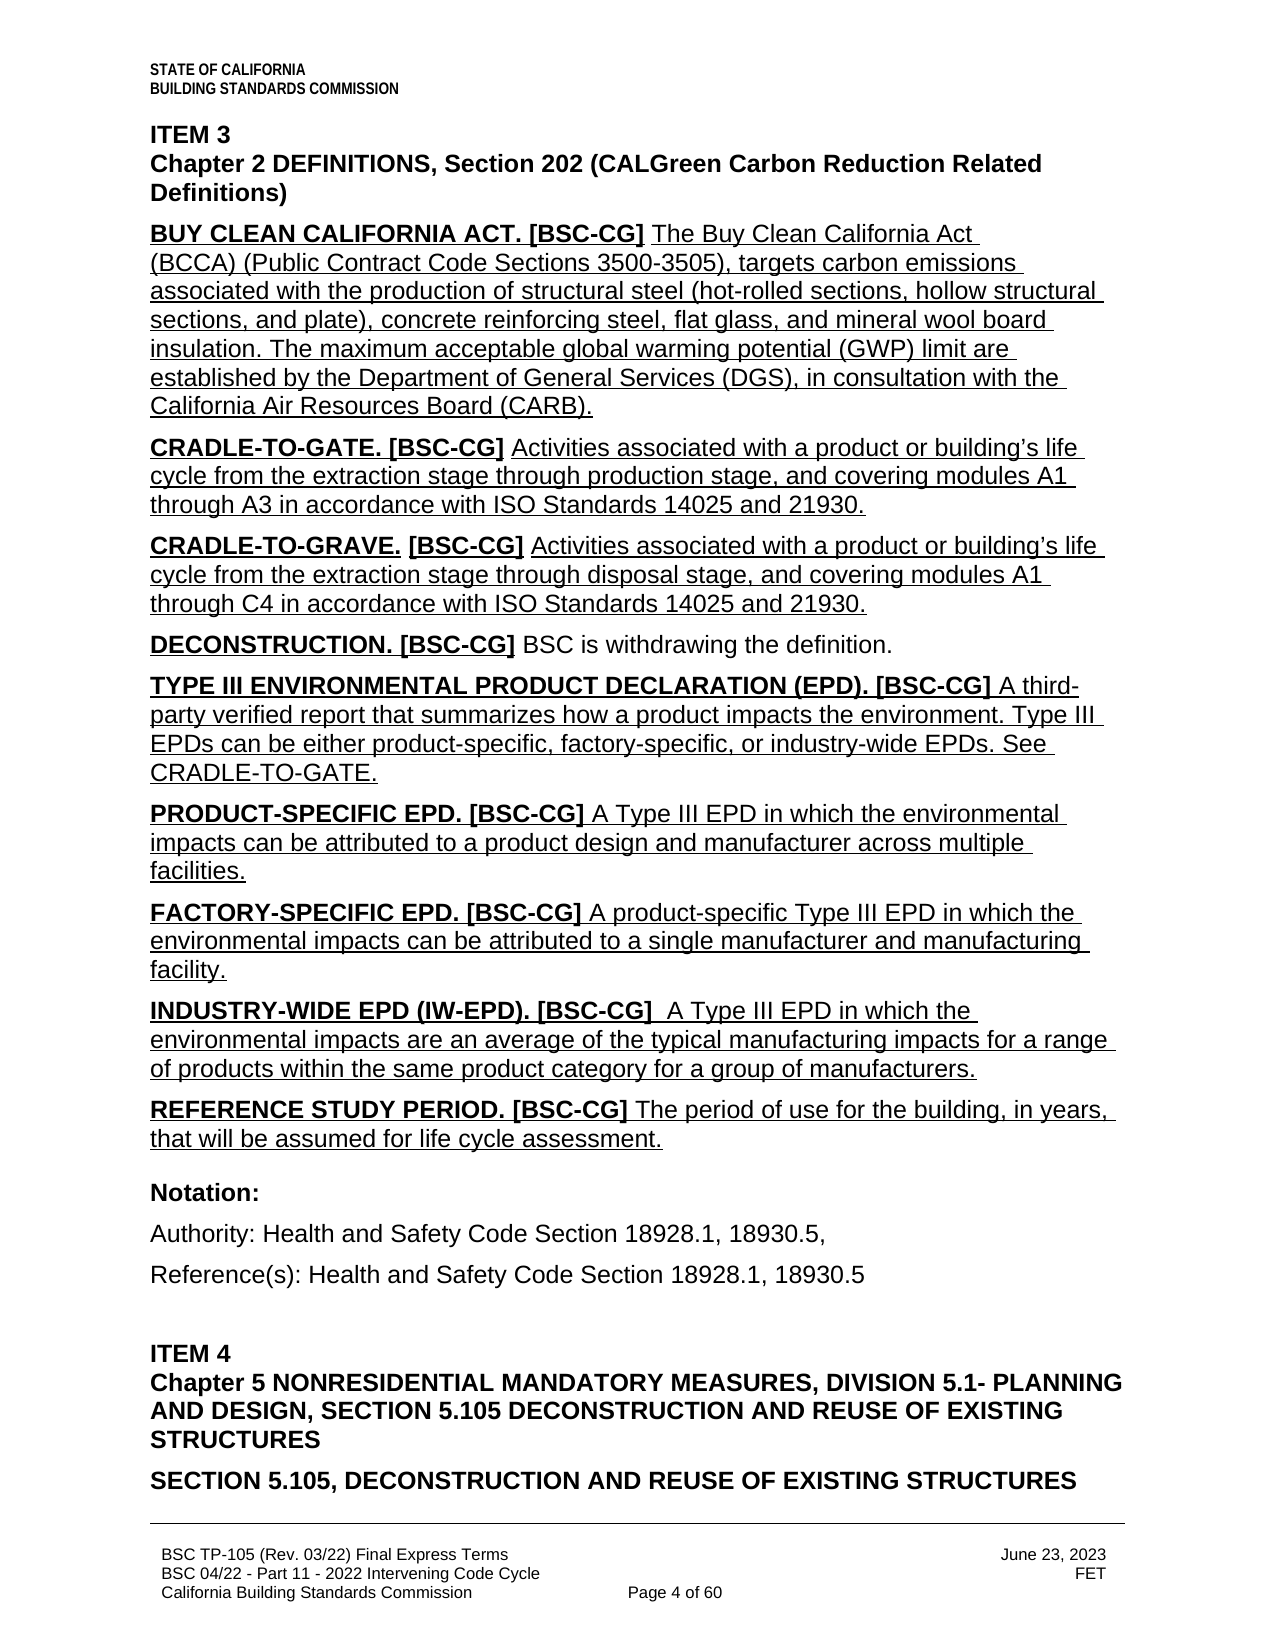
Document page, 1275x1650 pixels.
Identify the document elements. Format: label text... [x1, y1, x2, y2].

text CRADLE-TO-GATE. [BSC-CG] Activities associated with a product or building’s life cycle from the extraction stage through production stage, and covering modules A1 through A3 in accordance with ISO Standards 14025 and 21930. [150, 432, 1125, 519]
text SECTION 5.105, DECONSTRUCTION AND REUSE OF EXISTING STRUCTURES [150, 1466, 1125, 1495]
text Reference(s): Health and Safety Code Section 18928.1, 18930.5 [150, 1260, 1125, 1289]
subtitle ITEM 4 Chapter 5 NONRESIDENTIAL MANDATORY MEASURES, DIVISION 5.1- PLANNING AND DESIGN, SECTION 5.105 DECONSTRUCTION AND REUSE OF EXISTING STRUCTURES [150, 1339, 1125, 1454]
text PRODUCT-SPECIFIC EPD. [BSC-CG] A Type III EPD in which the environmental impacts can be attributed to a product design and manufacturer across multiple facilities. [150, 799, 1125, 885]
subtitle ITEM 3 Chapter 2 DEFINITIONS, Section 202 (CALGreen Carbon Reduction Related Definitions) [150, 120, 1125, 206]
text Authority: Health and Safety Code Section 18928.1, 18930.5, [150, 1219, 1125, 1247]
text Notation: [150, 1177, 1125, 1206]
text CRADLE-TO-GRAVE. [BSC-CG] Activities associated with a product or building’s life cycle from the extraction stage through disposal stage, and covering modules A1 through C4 in accordance with ISO Standards 14025 and 21930. [150, 531, 1125, 617]
text REFERENCE STUDY PERIOD. [BSC-CG] The period of use for the building, in years, that will be assumed for life cycle assessment. [150, 1095, 1125, 1152]
text DECONSTRUCTION. [BSC-CG] BSC is withdrawing the definition. [150, 630, 1125, 659]
text INDUSTRY-WIDE EPD (IW-EPD). [BSC-CG] A Type III EPD in which the environmental impacts are an average of the typical manufacturing impacts for a range of products within the same product category for a group of manufacturers. [150, 996, 1125, 1082]
text FACTORY-SPECIFIC EPD. [BSC-CG] A product-specific Type III EPD in which the environmental impacts can be attributed to a single manufacturer and manufacturing facility. [150, 897, 1125, 984]
text TYPE III ENVIRONMENTAL PRODUCT DECLARATION (EPD). [BSC-CG] A third-party verified report that summarizes how a product impacts the environment. Type III EPDs can be either product-specific, factory-specific, or industry-wide EPDs. See CRADLE-TO-GATE. [150, 671, 1125, 786]
text BUY CLEAN CALIFORNIA ACT. [BSC-CG] The Buy Clean California Act (BCCA) (Public Contract Code Sections 3500-3505), targets carbon emissions associated with the production of structural steel (hot-rolled sections, hollow structural sections, and plate), concrete reinforcing steel, flat glass, and mineral wool board insulation. The maximum acceptable global warming potential (GWP) limit are established by the Department of General Services (DGS), in consultation with the California Air Resources Board (CARB). [150, 219, 1125, 420]
